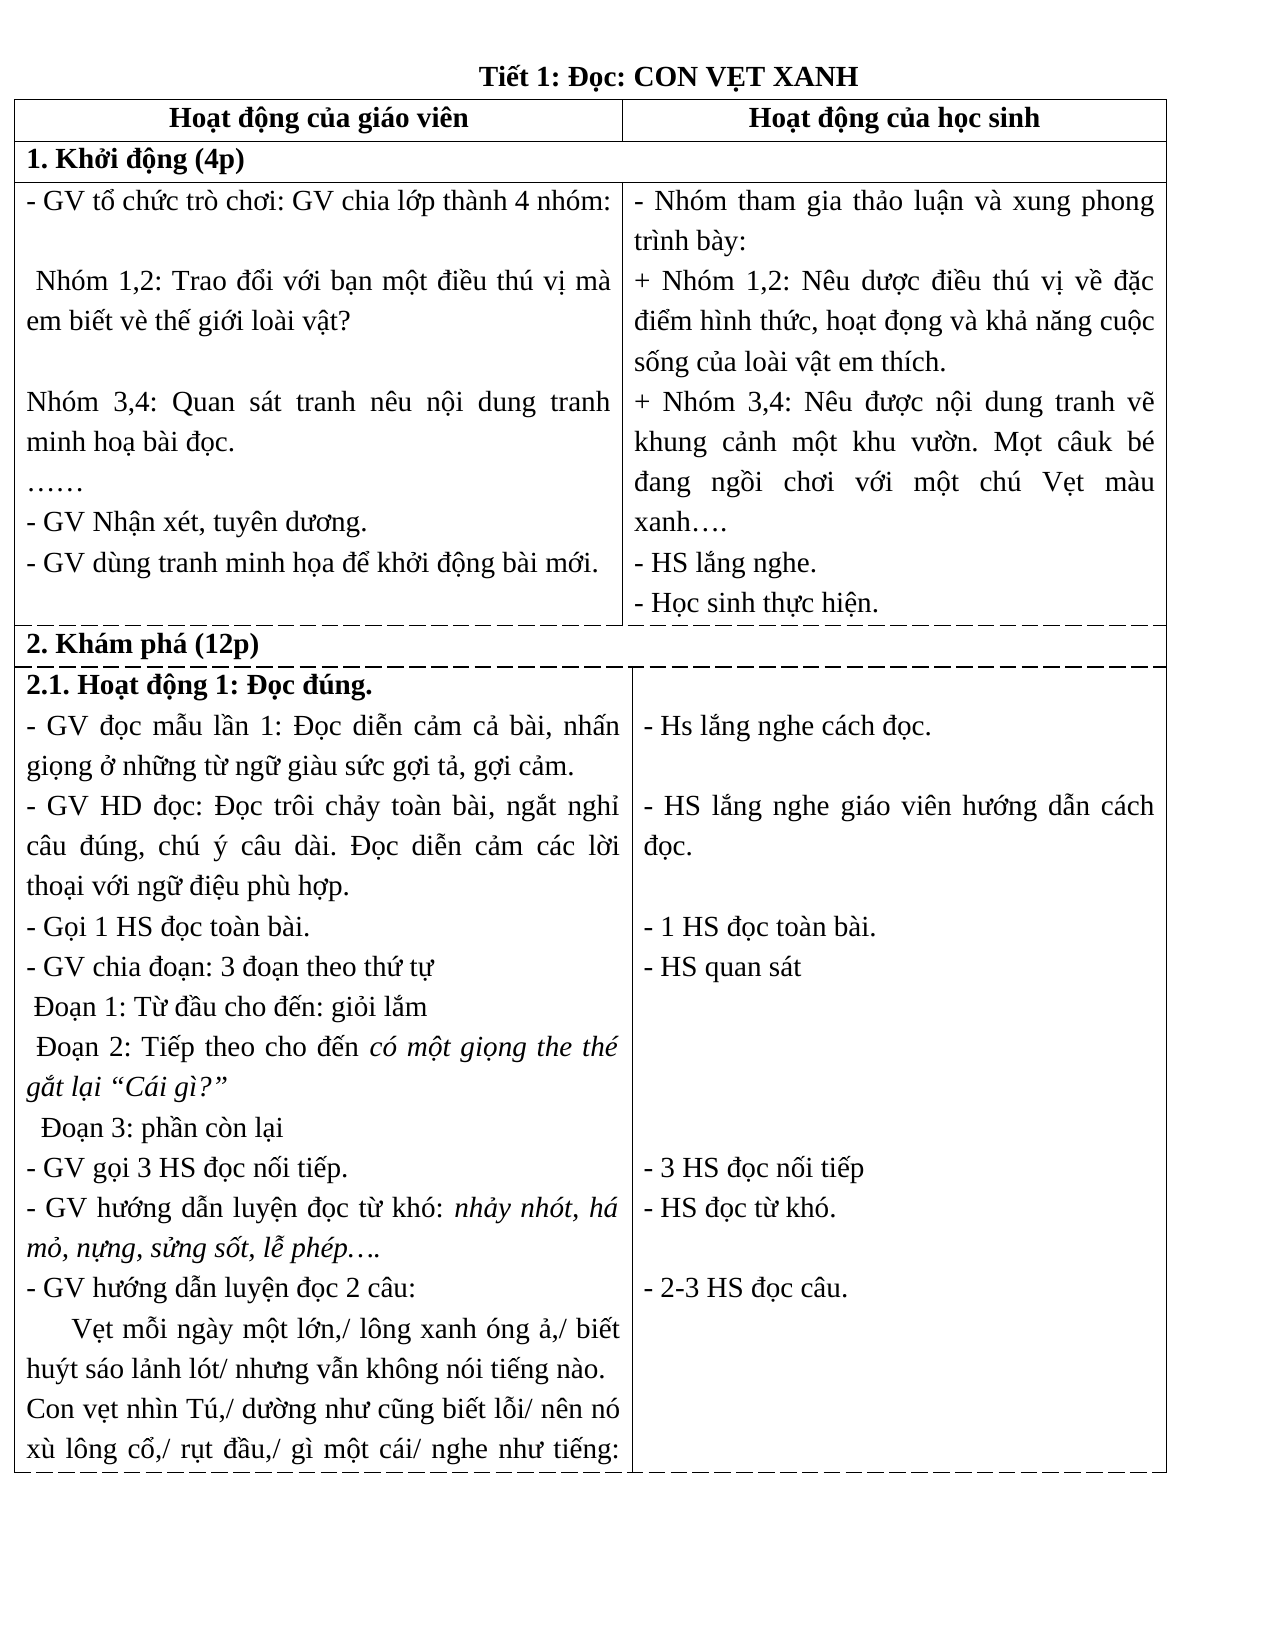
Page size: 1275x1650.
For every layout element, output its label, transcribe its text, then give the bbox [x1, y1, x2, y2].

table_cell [15, 666, 632, 1472]
table_cell - Nhóm tham gia thảo luận và xung phong trình bày: + Nhóm 1,2: Nêu dược điều thú vị về đặc điểm hình thức, hoạt đọng và khả năng cuộc sống của loài vật em thích. + Nhóm 3,4: Nêu được nội dung tranh vẽ khung cảnh một khu vườn. Mọt câuk bé đang ngồi chơi với một chú Vẹt màu xanh…. - HS lắng nghe. - Học sinh thực hiện. [623, 183, 1166, 625]
table_cell 1. Khởi động (4p) [15, 142, 1166, 182]
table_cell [633, 666, 1166, 1472]
table_header Hoạt động của học sinh [623, 100, 1166, 141]
table_header Hoạt động của giáo viên [15, 100, 622, 141]
text Tiết 1: Đọc: CON VẸT XANH [89, 59, 1211, 93]
table_cell 2. Khám phá (12p) [15, 625, 1166, 666]
table_cell - GV tổ chức trò chơi: GV chia lớp thành 4 nhóm: Nhóm 1,2: Trao đổi với bạn một điều thú vị mà em biết vè thế giới loài vật? Nhóm 3,4: Quan sát tranh nêu nội dung tranh minh hoạ bài đọc. …… - GV Nhận xét, tuyên dương. - GV dùng tranh minh họa để khởi động bài mới. [15, 183, 622, 625]
